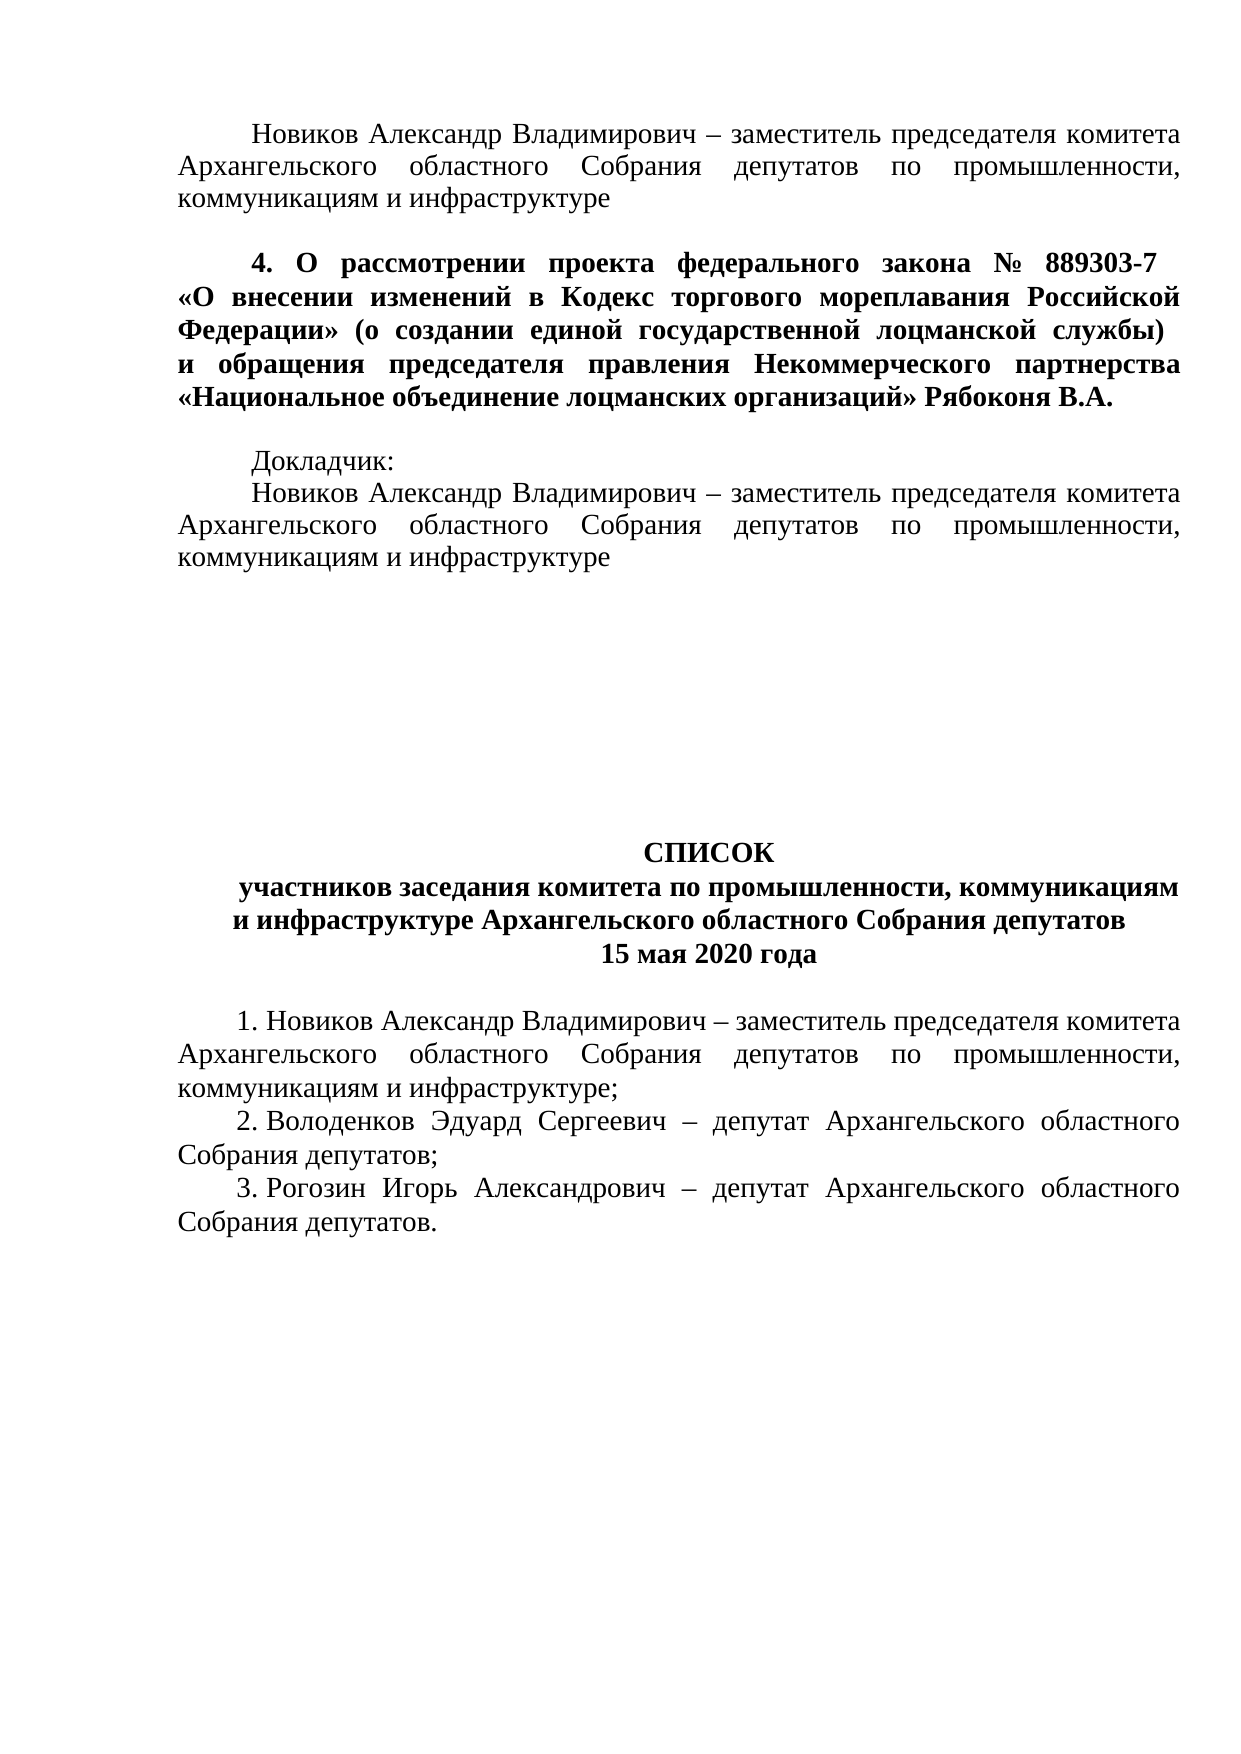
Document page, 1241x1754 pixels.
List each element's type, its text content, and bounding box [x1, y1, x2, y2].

list Володенков Эдуард Сергеевич – депутат Архангельского областного Собрания депутатов; [177, 1103, 1181, 1171]
list Докладчик: [177, 445, 1181, 477]
text 15 мая 2020 года [177, 936, 1181, 969]
list Рогозин Игорь Александрович – депутат Архангельского областного Собрания депутатов. [177, 1171, 1181, 1238]
text участников заседания комитета по промышленности, коммуникациям и инфраструктуре Архангельского областного Собрания депутатов [177, 869, 1181, 936]
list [177, 118, 1181, 214]
text СПИСОК [177, 835, 1181, 869]
text 4. О рассмотрении проекта федерального закона № 889303-7 «О внесении изменений в Кодекс торгового мореплавания Российской Федерации» (о создании единой государственной лоцманской службы) и обращения председателя правления Некоммерческого партнерства «Национальное объединение лоцманских организаций» Рябоконя В.А. [177, 245, 1181, 413]
list Новиков Александр Владимирович – заместитель председателя комитета Архангельского областного Собрания депутатов по промышленности, коммуникациям и инфраструктуре; [177, 1003, 1181, 1103]
